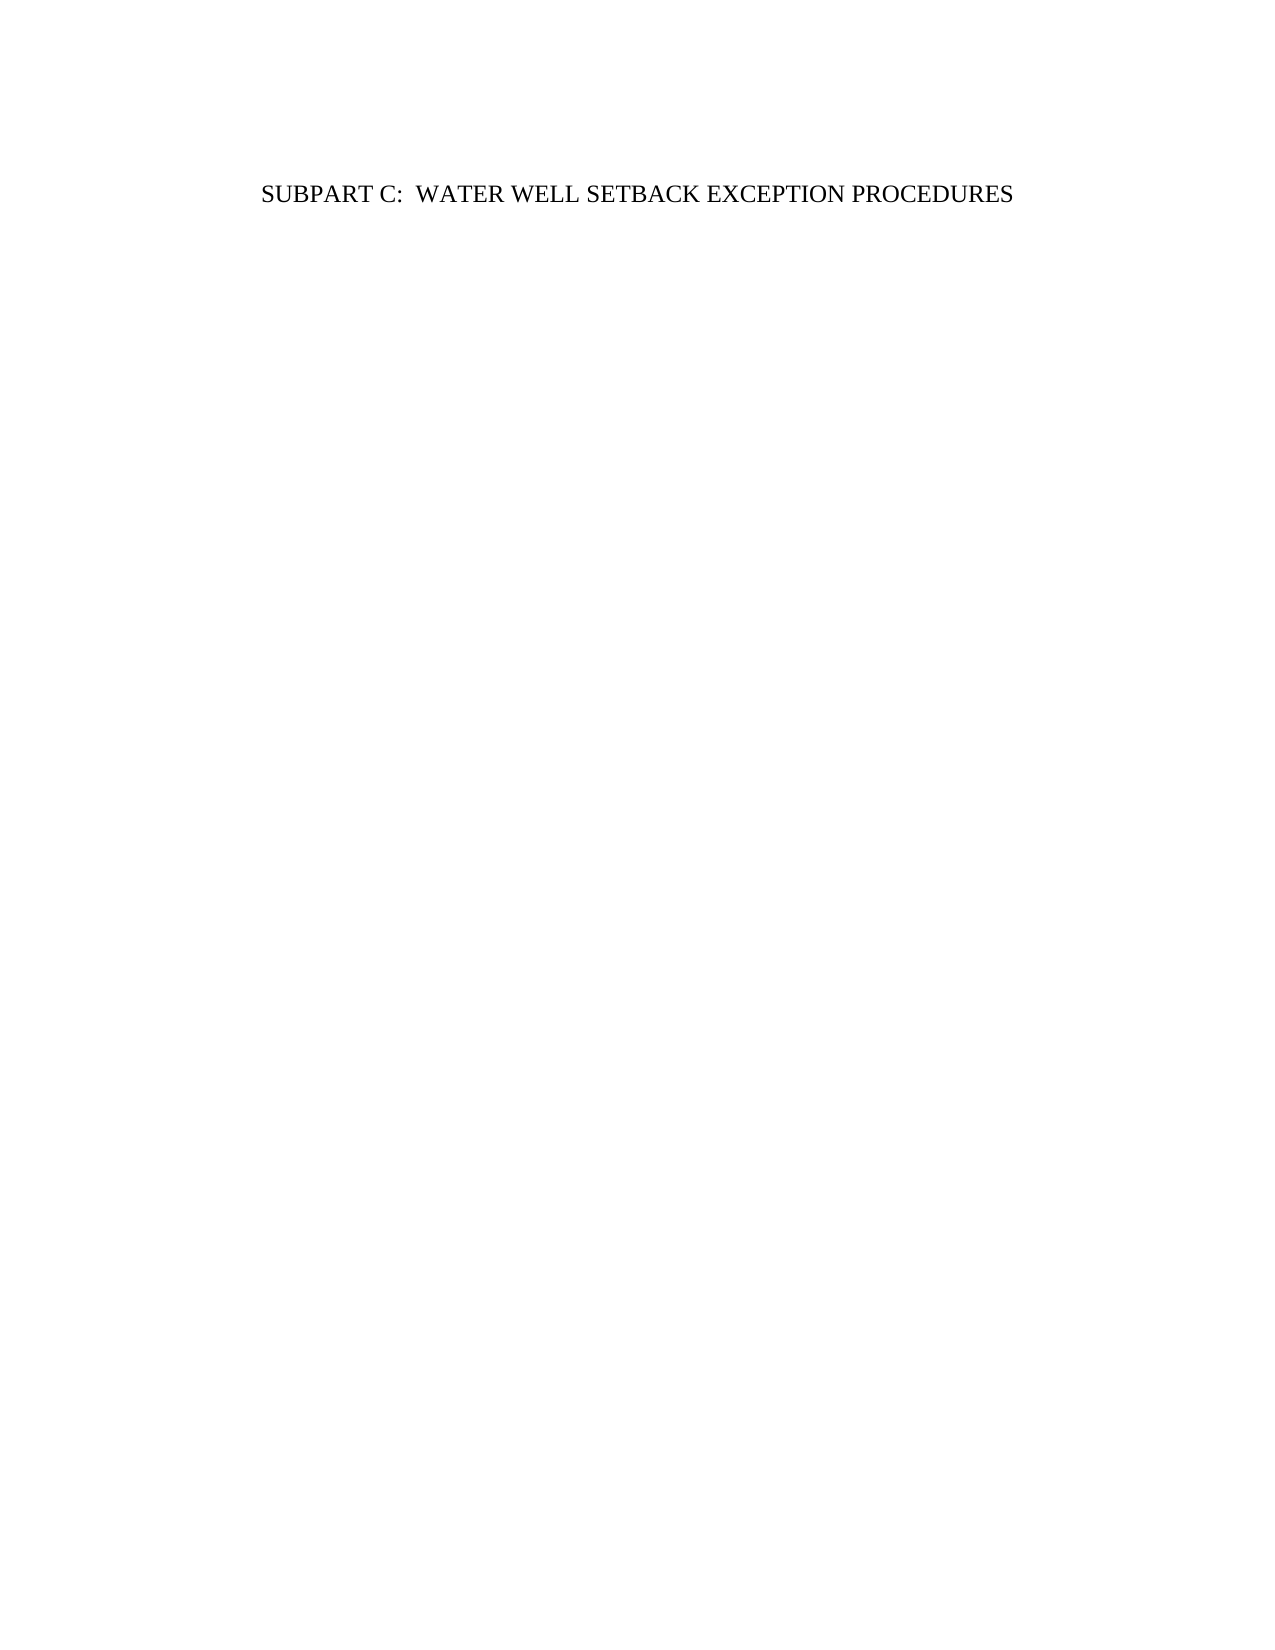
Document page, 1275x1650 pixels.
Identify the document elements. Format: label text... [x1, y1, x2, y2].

text SUBPART C: WATER WELL SETBACK EXCEPTION PROCEDURES [150, 179, 1125, 207]
